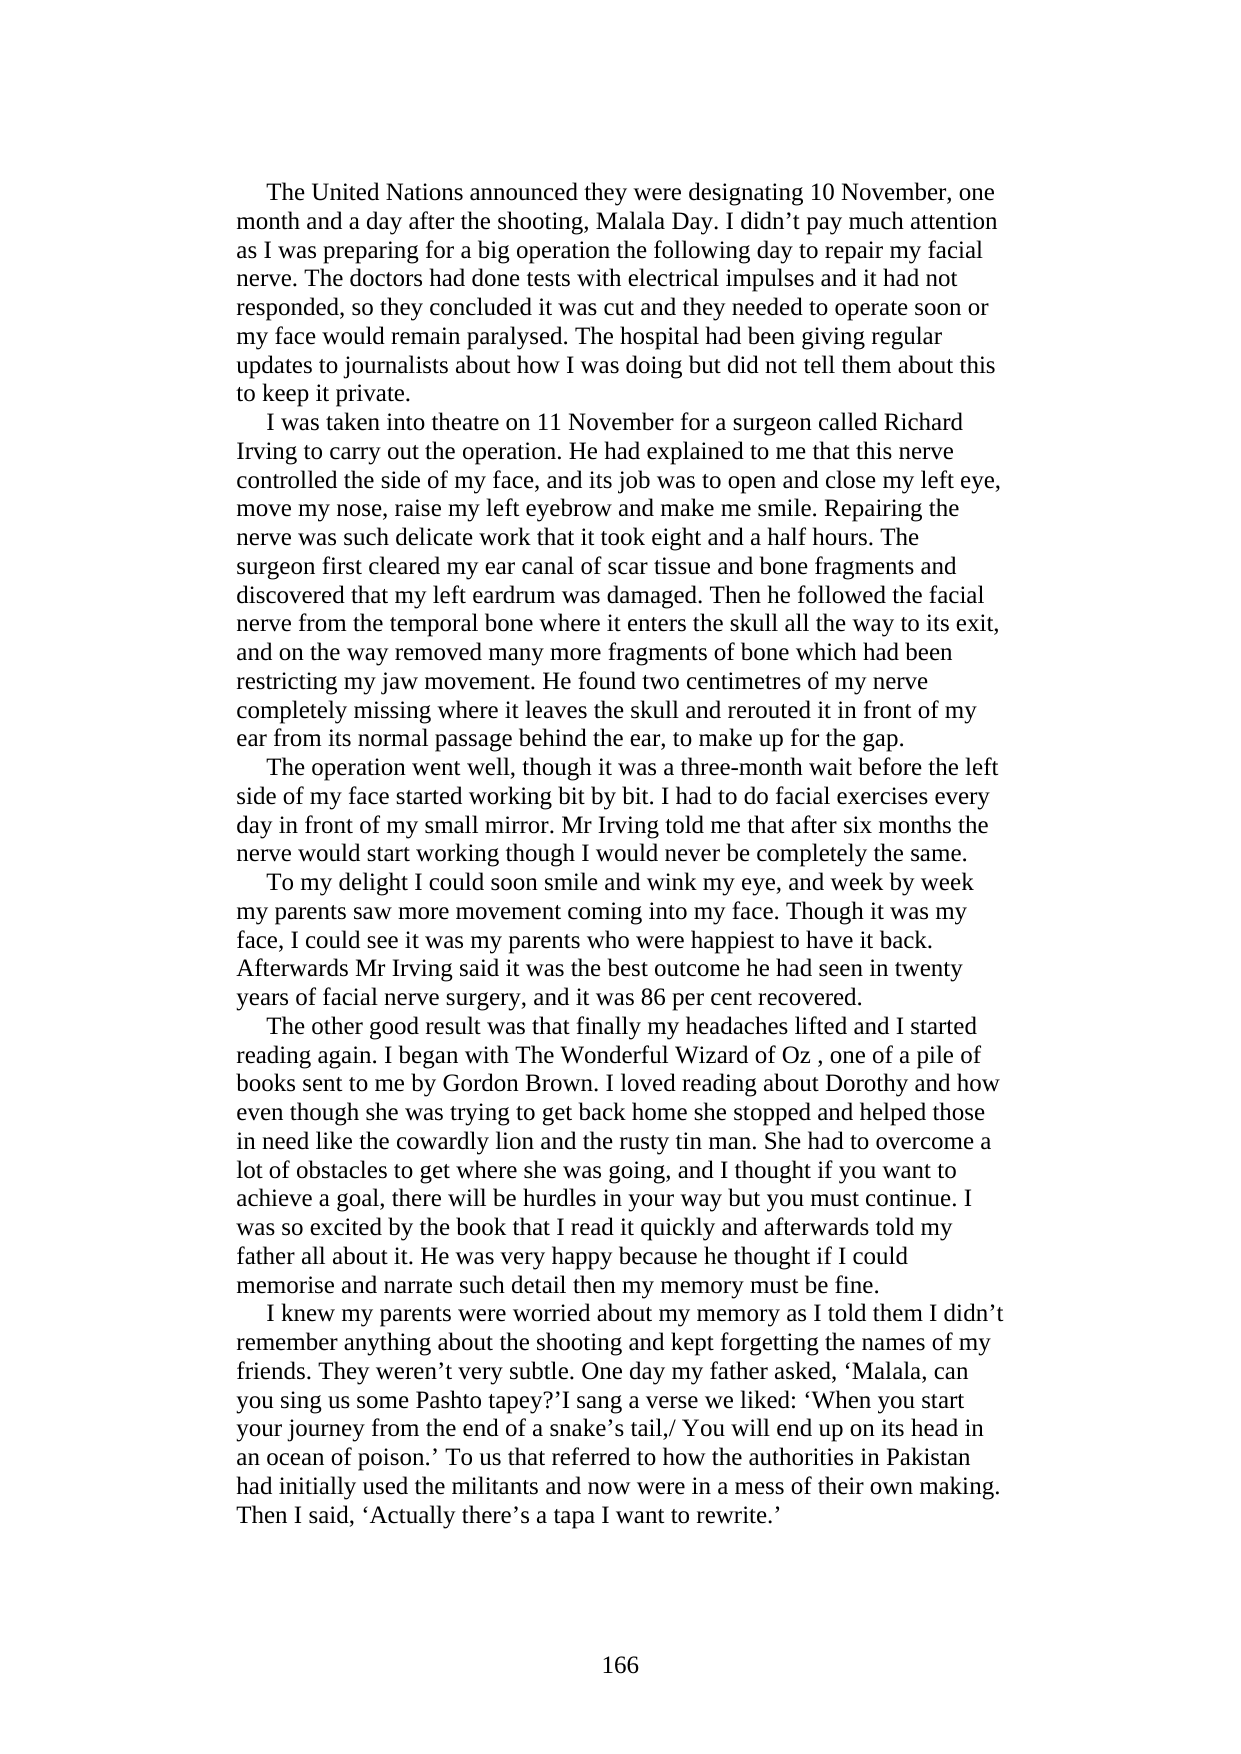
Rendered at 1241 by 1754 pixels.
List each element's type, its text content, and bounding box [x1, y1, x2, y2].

text To my delight I could soon smile and wink my eye, and week by week my parents saw more movement coming into my face. Though it was my face, I could see it was my parents who were happiest to have it back. Afterwards Mr Irving said it was the best outcome he had seen in twenty years of facial nerve surgery, and it was 86 per cent recovered. [236, 867, 1004, 1011]
text The United Nations announced they were designating 10 November, one month and a day after the shooting, Malala Day. I didn’t pay much attention as I was preparing for a big operation the following day to repair my facial nerve. The doctors had done tests with electrical impulses and it had not responded, so they concluded it was cut and they needed to operate soon or my face would remain paralysed. The hospital had been giving regular updates to journalists about how I was doing but did not tell them about this to keep it private. [236, 177, 1004, 407]
text The other good result was that finally my headaches lifted and I started reading again. I began with The Wonderful Wizard of Oz , one of a pile of books sent to me by Gordon Brown. I loved reading about Dorothy and how even though she was trying to get back home she stopped and helped those in need like the cowardly lion and the rusty tin man. She had to overcome a lot of obstacles to get where she was going, and I thought if you want to achieve a goal, there will be hurdles in your way but you must continue. I was so excited by the book that I read it quickly and afterwards told my father all about it. He was very happy because he thought if I could memorise and narrate such detail then my memory must be fine. [236, 1011, 1004, 1298]
text I was taken into theatre on 11 November for a surgeon called Richard Irving to carry out the operation. He had explained to me that this nerve controlled the side of my face, and its job was to open and close my left eye, move my nose, raise my left eyebrow and make me smile. Repairing the nerve was such delicate work that it took eight and a half hours. The surgeon first cleared my ear canal of scar tissue and bone fragments and discovered that my left eardrum was damaged. Then he followed the facial nerve from the temporal bone where it enters the skull all the way to its exit, and on the way removed many more fragments of bone which had been restricting my jaw movement. He found two centimetres of my nerve completely missing where it leaves the skull and rerouted it in front of my ear from its normal passage behind the ear, to make up for the gap. [236, 407, 1004, 752]
text I knew my parents were worried about my memory as I told them I didn’t remember anything about the shooting and kept forgetting the names of my friends. They weren’t very subtle. One day my father asked, ‘Malala, can you sing us some Pashto tapey?’I sang a verse we liked: ‘When you start your journey from the end of a snake’s tail,/ You will end up on its head in an ocean of poison.’ To us that referred to how the authorities in Pakistan had initially used the militants and now were in a mess of their own making. Then I said, ‘Actually there’s a tapa I want to rewrite.’ [236, 1298, 1004, 1528]
text The operation went well, though it was a three-month wait before the left side of my face started working bit by bit. I had to do facial exercises every day in front of my small mirror. Mr Irving told me that after six months the nerve would start working though I would never be completely the same. [236, 752, 1004, 867]
